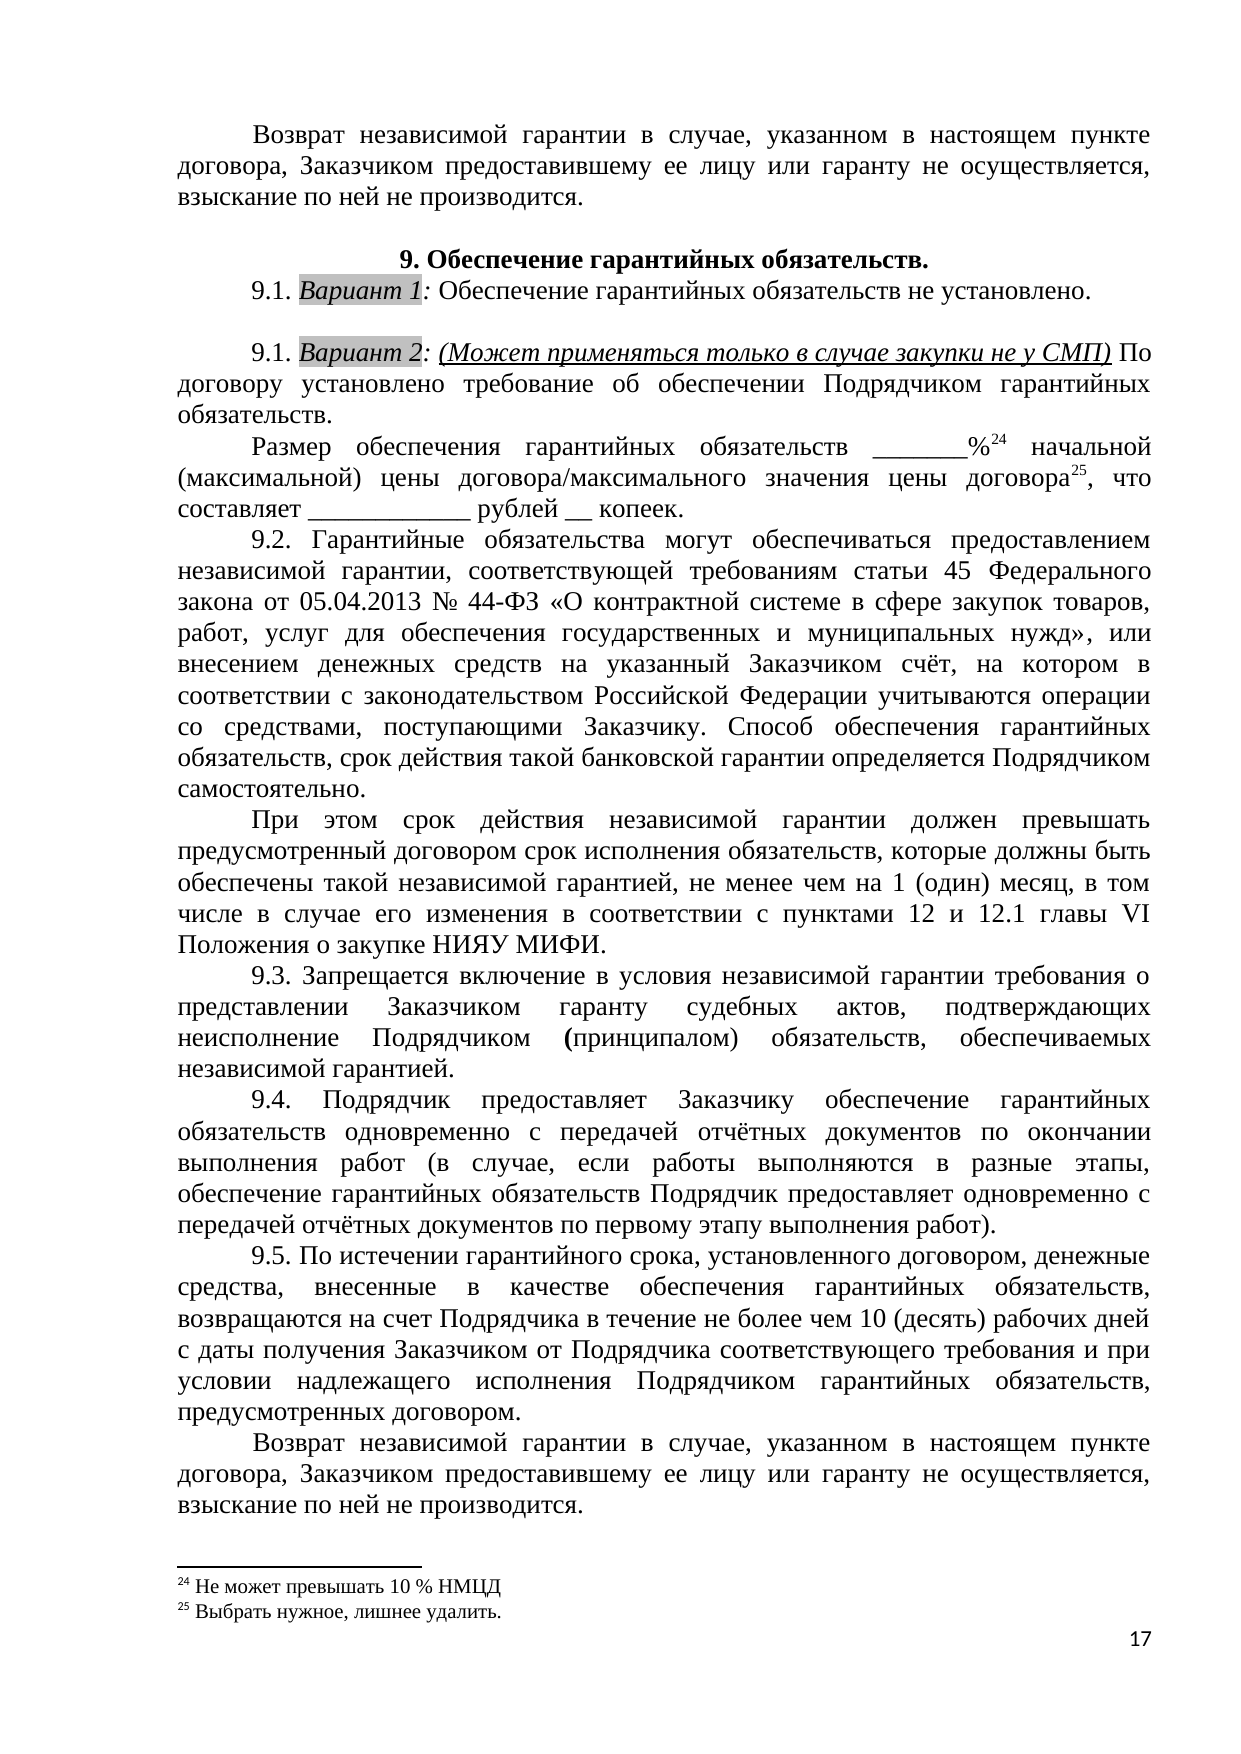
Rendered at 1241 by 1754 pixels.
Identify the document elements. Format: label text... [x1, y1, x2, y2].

text 9.3. Запрещается включение в условия независимой гарантии требования о представлении Заказчиком гаранту судебных актов, подтверждающих неисполнение Подрядчиком (принципалом) обязательств, обеспечиваемых независимой гарантией. [177, 959, 1152, 1084]
text Возврат независимой гарантии в случае, указанном в настоящем пункте договора, Заказчиком предоставившему ее лицу или гаранту не осуществляется, взыскание по ней не производится. [177, 118, 1152, 212]
text 9.1. Вариант 2: (Может применяться только в случае закупки не у СМП) По договору установлено требование об обеспечении Подрядчиком гарантийных обязательств. [177, 336, 1152, 429]
text 9.5. По истечении гарантийного срока, установленного договором, денежные средства, внесенные в качестве обеспечения гарантийных обязательств, возвращаются на счет Подрядчика в течение не более чем 10 (десять) рабочих дней с даты получения Заказчиком от Подрядчика соответствующего требования и при условии надлежащего исполнения Подрядчиком гарантийных обязательств, предусмотренных договором. [177, 1239, 1152, 1426]
text При этом срок действия независимой гарантии должен превышать предусмотренный договором срок исполнения обязательств, которые должны быть обеспечены такой независимой гарантией, не менее чем на 1 (один) месяц, в том числе в случае его изменения в соответствии с пунктами 12 и 12.1 главы VI Положения о закупке НИЯУ МИФИ. [177, 803, 1152, 959]
text 9.2. Гарантийные обязательства могут обеспечиваться предоставлением независимой гарантии, соответствующей требованиям статьи 45 Федерального закона от 05.04.2013 № 44-ФЗ «О контрактной системе в сфере закупок товаров, работ, услуг для обеспечения государственных и муниципальных нужд», или внесением денежных средств на указанный Заказчиком счёт, на котором в соответствии с законодательством Российской Федерации учитываются операции со средствами, поступающими Заказчику. Способ обеспечения гарантийных обязательств, срок действия такой банковской гарантии определяется Подрядчиком самостоятельно. [177, 523, 1152, 803]
text Размер обеспечения гарантийных обязательств _______% начальной (максимальной) цены договора/максимального значения цены договора, что составляет ____________ рублей __ копеек. [177, 429, 1152, 523]
text 9.1. Вариант 1: Обеспечение гарантийных обязательств не установлено. [422, 274, 1152, 305]
text 9. Обеспечение гарантийных обязательств. [177, 243, 1152, 274]
text 9.4. Подрядчик предоставляет Заказчику обеспечение гарантийных обязательств одновременно с передачей отчётных документов по окончании выполнения работ (в случае, если работы выполняются в разные этапы, обеспечение гарантийных обязательств Подрядчик предоставляет одновременно с передачей отчётных документов по первому этапу выполнения работ). [177, 1084, 1152, 1239]
text Возврат независимой гарантии в случае, указанном в настоящем пункте договора, Заказчиком предоставившему ее лицу или гаранту не осуществляется, взыскание по ней не производится. [177, 1426, 1152, 1520]
